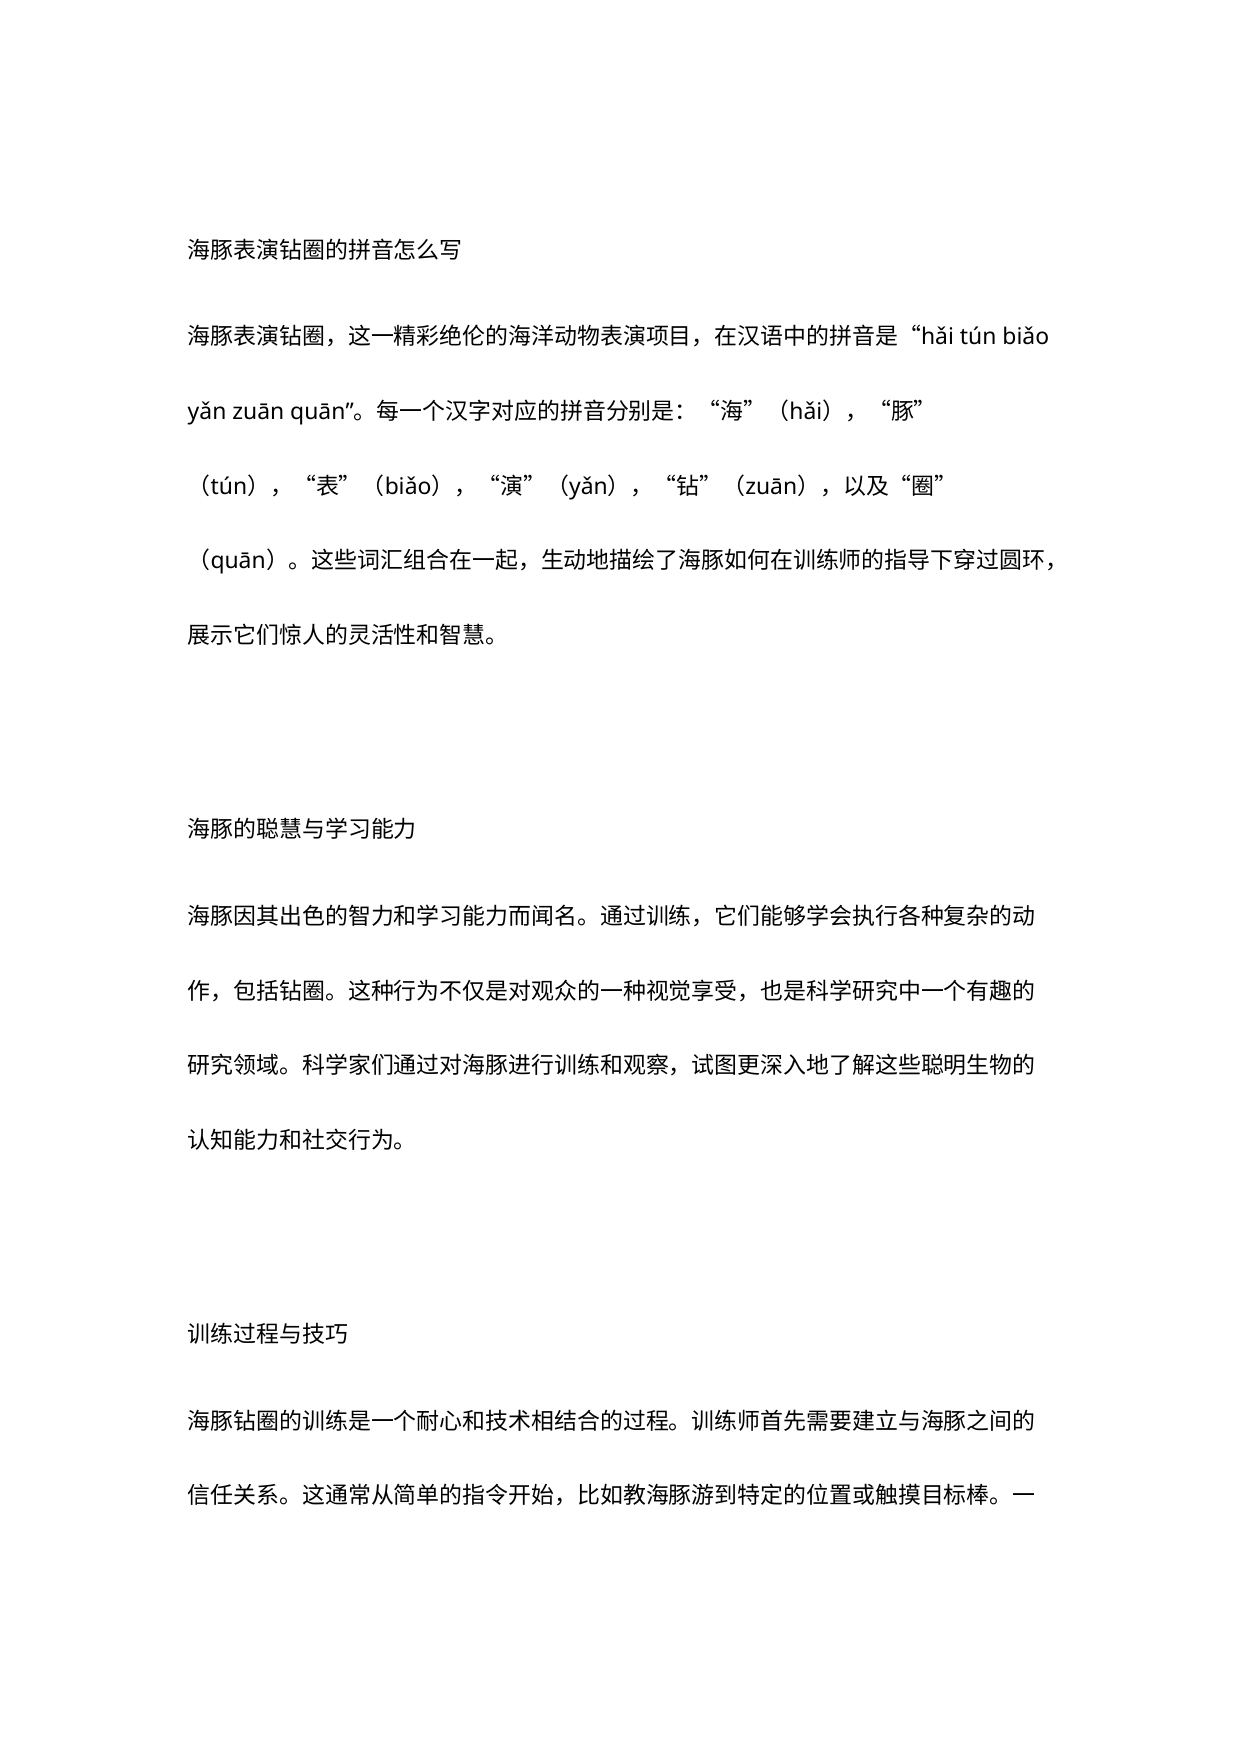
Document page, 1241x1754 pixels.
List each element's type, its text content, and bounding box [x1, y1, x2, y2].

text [187, 1387, 1053, 1527]
text 海豚表演钻圈的拼音怎么写 [187, 216, 1053, 281]
text 海豚的聪慧与学习能力 [187, 795, 1053, 860]
text 海豚表演钻圈，这一精彩绝伦的海洋动物表演项目，在汉语中的拼音是“hǎi tún biǎo yǎn zuān quān”。每一个汉字对应的拼音分别是：“海”（hǎi），“豚”（tún），“表”（biǎo），“演”（yǎn），“钻”（zuān），以及“圈”（quān）。这些词汇组合在一起，生动地描绘了海豚如何在训练师的指导下穿过圆环，展示它们惊人的灵活性和智慧。 [187, 302, 1053, 666]
text 海豚因其出色的智力和学习能力而闻名。通过训练，它们能够学会执行各种复杂的动作，包括钻圈。这种行为不仅是对观众的一种视觉享受，也是科学研究中一个有趣的研究领域。科学家们通过对海豚进行训练和观察，试图更深入地了解这些聪明生物的认知能力和社交行为。 [187, 882, 1053, 1171]
text 训练过程与技巧 [187, 1300, 1053, 1365]
